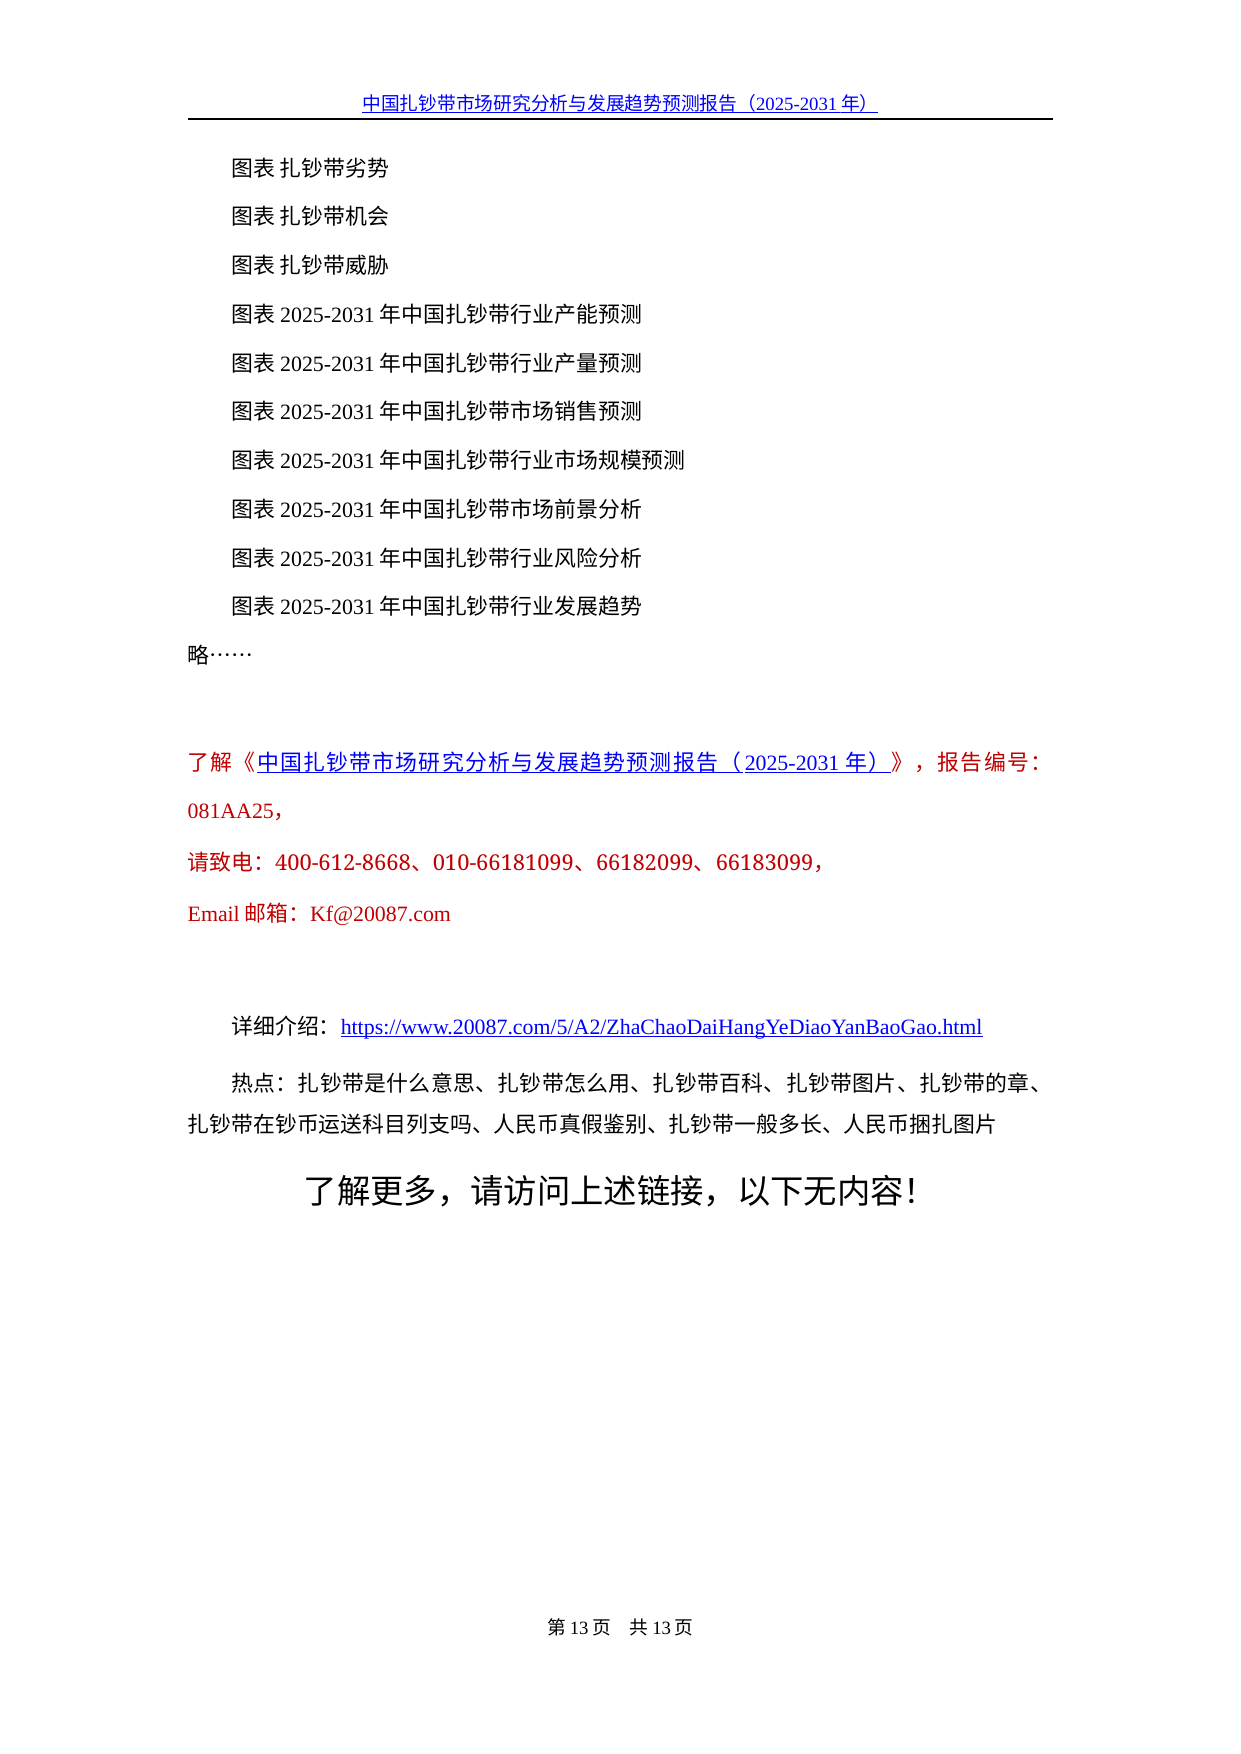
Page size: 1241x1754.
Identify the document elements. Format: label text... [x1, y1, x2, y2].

text Email邮箱：Kf@20087.com [187, 896, 1053, 928]
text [187, 150, 1053, 670]
text 热点：扎钞带是什么意思、扎钞带怎么用、扎钞带百科、扎钞带图片、扎钞带的章、扎钞带在钞币运送科目列支吗、人民币真假鉴别、扎钞带一般多长、人民币捆扎图片 [187, 1066, 1053, 1139]
text 了解《中国扎钞带市场研究分析与发展趋势预测报告（2025-2031年）》，报告编号：081AA25， [187, 744, 1053, 825]
text 请致电：400-612-8668、010-66181099、66182099、66183099， [187, 844, 1053, 877]
title 了解更多，请访问上述链接，以下无内容！ [187, 1156, 1053, 1221]
text 详细介绍：https://www.20087.com/5/A2/ZhaChaoDaiHangYeDiaoYanBaoGao.html [187, 1009, 1053, 1041]
